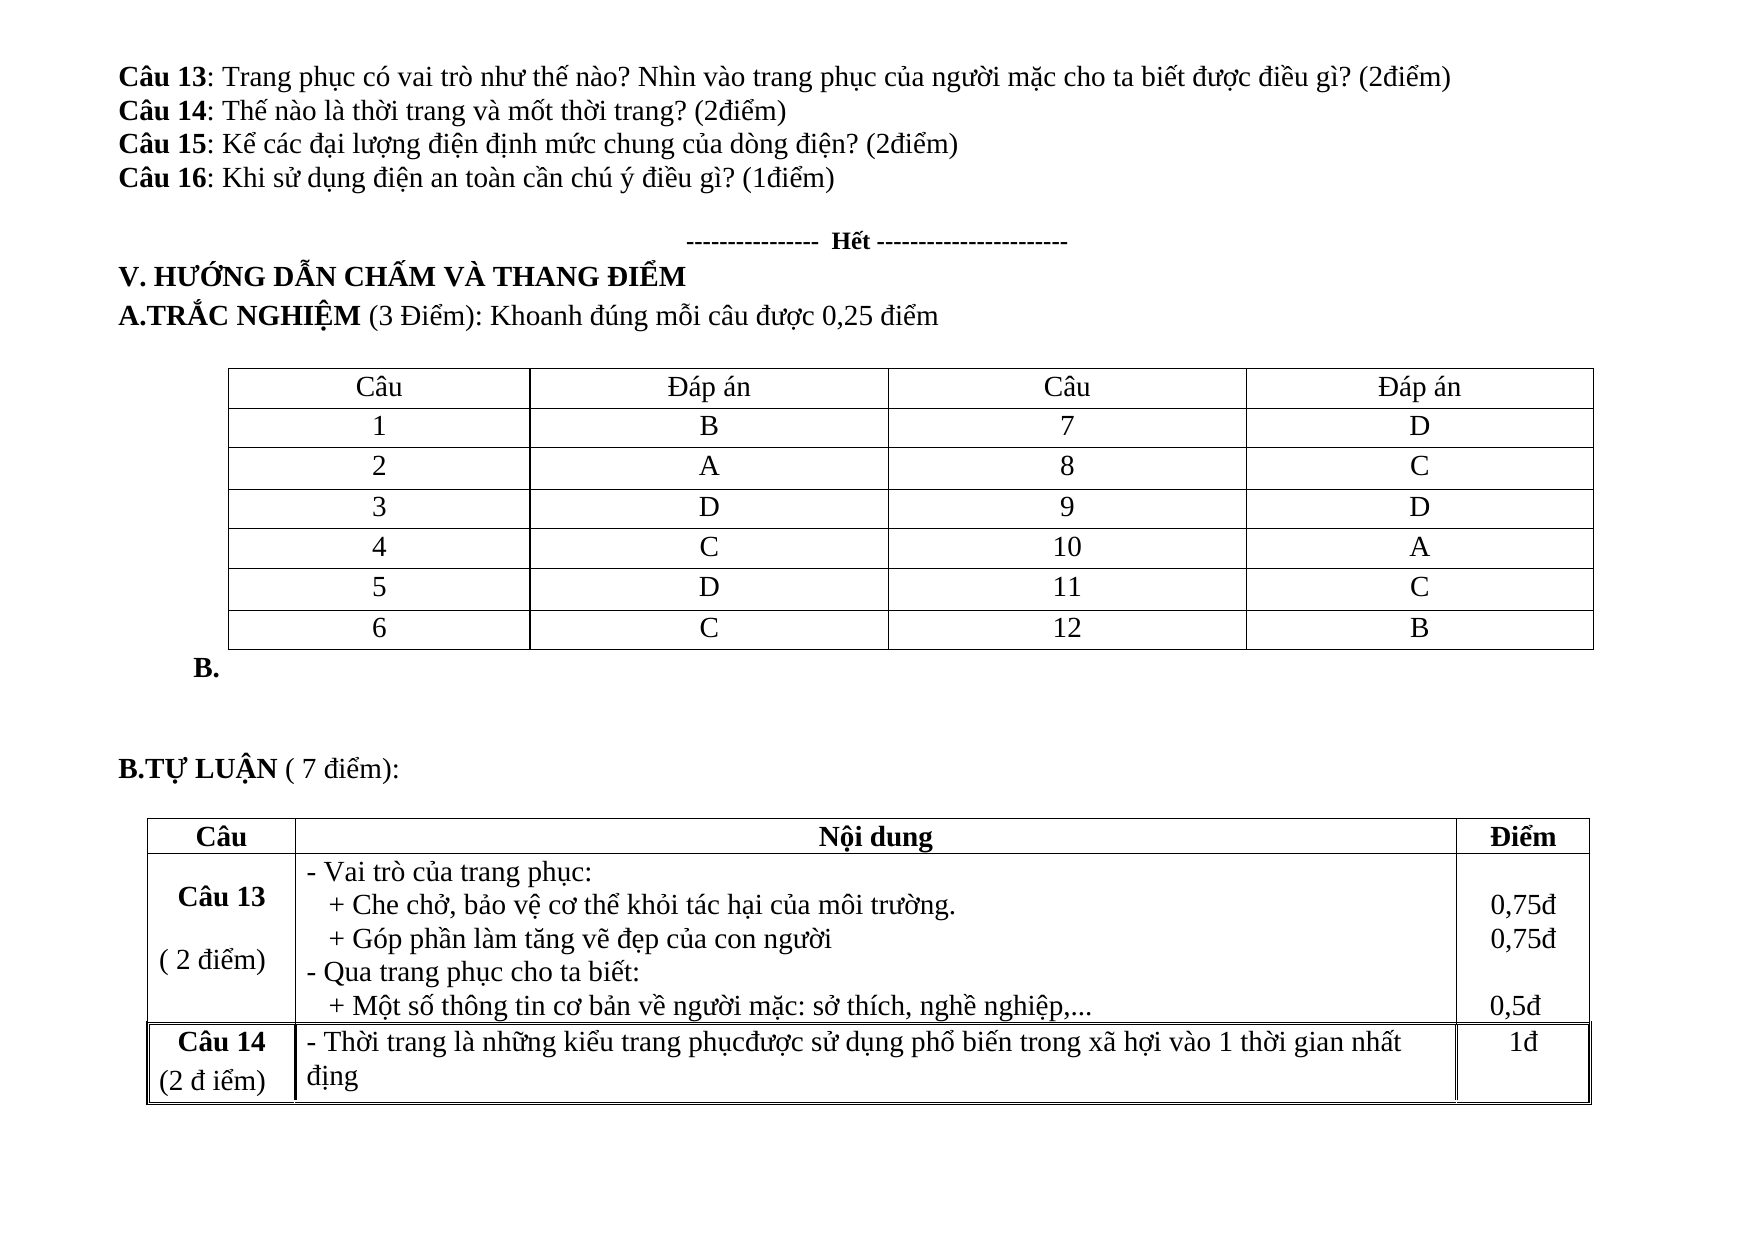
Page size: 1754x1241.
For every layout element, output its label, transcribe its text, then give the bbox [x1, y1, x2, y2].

table_cell 8 [889, 448, 1246, 488]
table_cell 9 [889, 490, 1246, 528]
table_cell B [531, 409, 888, 447]
table_cell C [531, 611, 888, 649]
table_cell 6 [229, 611, 529, 649]
table_cell C [1247, 448, 1593, 488]
text Câu 16: Khi sử dụng điện an toàn cần chú ý điều gì? (1điểm) [118, 160, 1636, 193]
text V. HƯỚNG DẪN CHẤM VÀ THANG ĐIỂM [118, 259, 1636, 293]
table_cell D [531, 490, 888, 528]
table_cell Câu 14 (2 đ iểm) [150, 1025, 295, 1102]
table_header Câu [889, 369, 1246, 407]
table_cell 0,75đ 0,75đ 0,5đ [1457, 854, 1589, 1021]
table_cell 1 [229, 409, 529, 447]
table_cell A [1247, 529, 1593, 568]
table_cell Câu 13 ( 2 điểm) [148, 854, 295, 1021]
text B. [118, 533, 1636, 684]
text A.TRẮC NGHIỆM (3 Điểm): Khoanh đúng mỗi câu được 0,25 điểm [118, 298, 1636, 331]
table_cell D [531, 569, 888, 609]
table_cell 3 [229, 490, 529, 528]
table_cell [295, 1025, 1456, 1102]
table_cell C [1247, 569, 1593, 609]
table_cell 11 [889, 569, 1246, 609]
text Câu 14: Thế nào là thời trang và mốt thời trang? (2điểm) [118, 93, 1636, 126]
table_cell 2 [229, 448, 529, 488]
table_cell 1đ 1đ [1456, 1025, 1588, 1102]
table_cell 10 [889, 529, 1246, 568]
text Câu 15: Kể các đại lượng điện định mức chung của dòng điện? (2điểm) [118, 126, 1636, 160]
text Câu 13: Trang phục có vai trò như thế nào? Nhìn vào trang phục của người mặc cho ta biết được điều gì? (2điểm) [118, 59, 1636, 93]
table_cell 5 [229, 569, 529, 609]
table_header Đáp án [531, 369, 888, 407]
text B.TỰ LUẬN ( 7 điểm): [118, 751, 1636, 784]
table_header Câu [148, 819, 295, 853]
table_header Điểm [1457, 819, 1589, 853]
table_header Câu [229, 369, 529, 407]
table_cell D [1247, 409, 1593, 447]
table_header Đáp án [1247, 369, 1593, 407]
table_cell 4 [229, 529, 529, 568]
table_cell - Vai trò của trang phục: + Che chở, bảo vệ cơ thể khỏi tác hại của môi trường. + Góp phần làm tăng vẽ đẹp của con người - Qua trang phục cho ta biết: + Một số thông tin cơ bản về người mặc: sở thích, nghề nghiệp,... [296, 854, 1456, 1021]
table_cell A [531, 448, 888, 488]
table_header Nội dung [296, 819, 1456, 853]
table_cell 7 [889, 409, 1246, 447]
table_cell B [1247, 611, 1593, 649]
text ---------------- Hết ----------------------- [118, 226, 1636, 255]
table_cell D [1247, 490, 1593, 528]
table_cell 12 [889, 611, 1246, 649]
table_cell C [531, 529, 888, 568]
